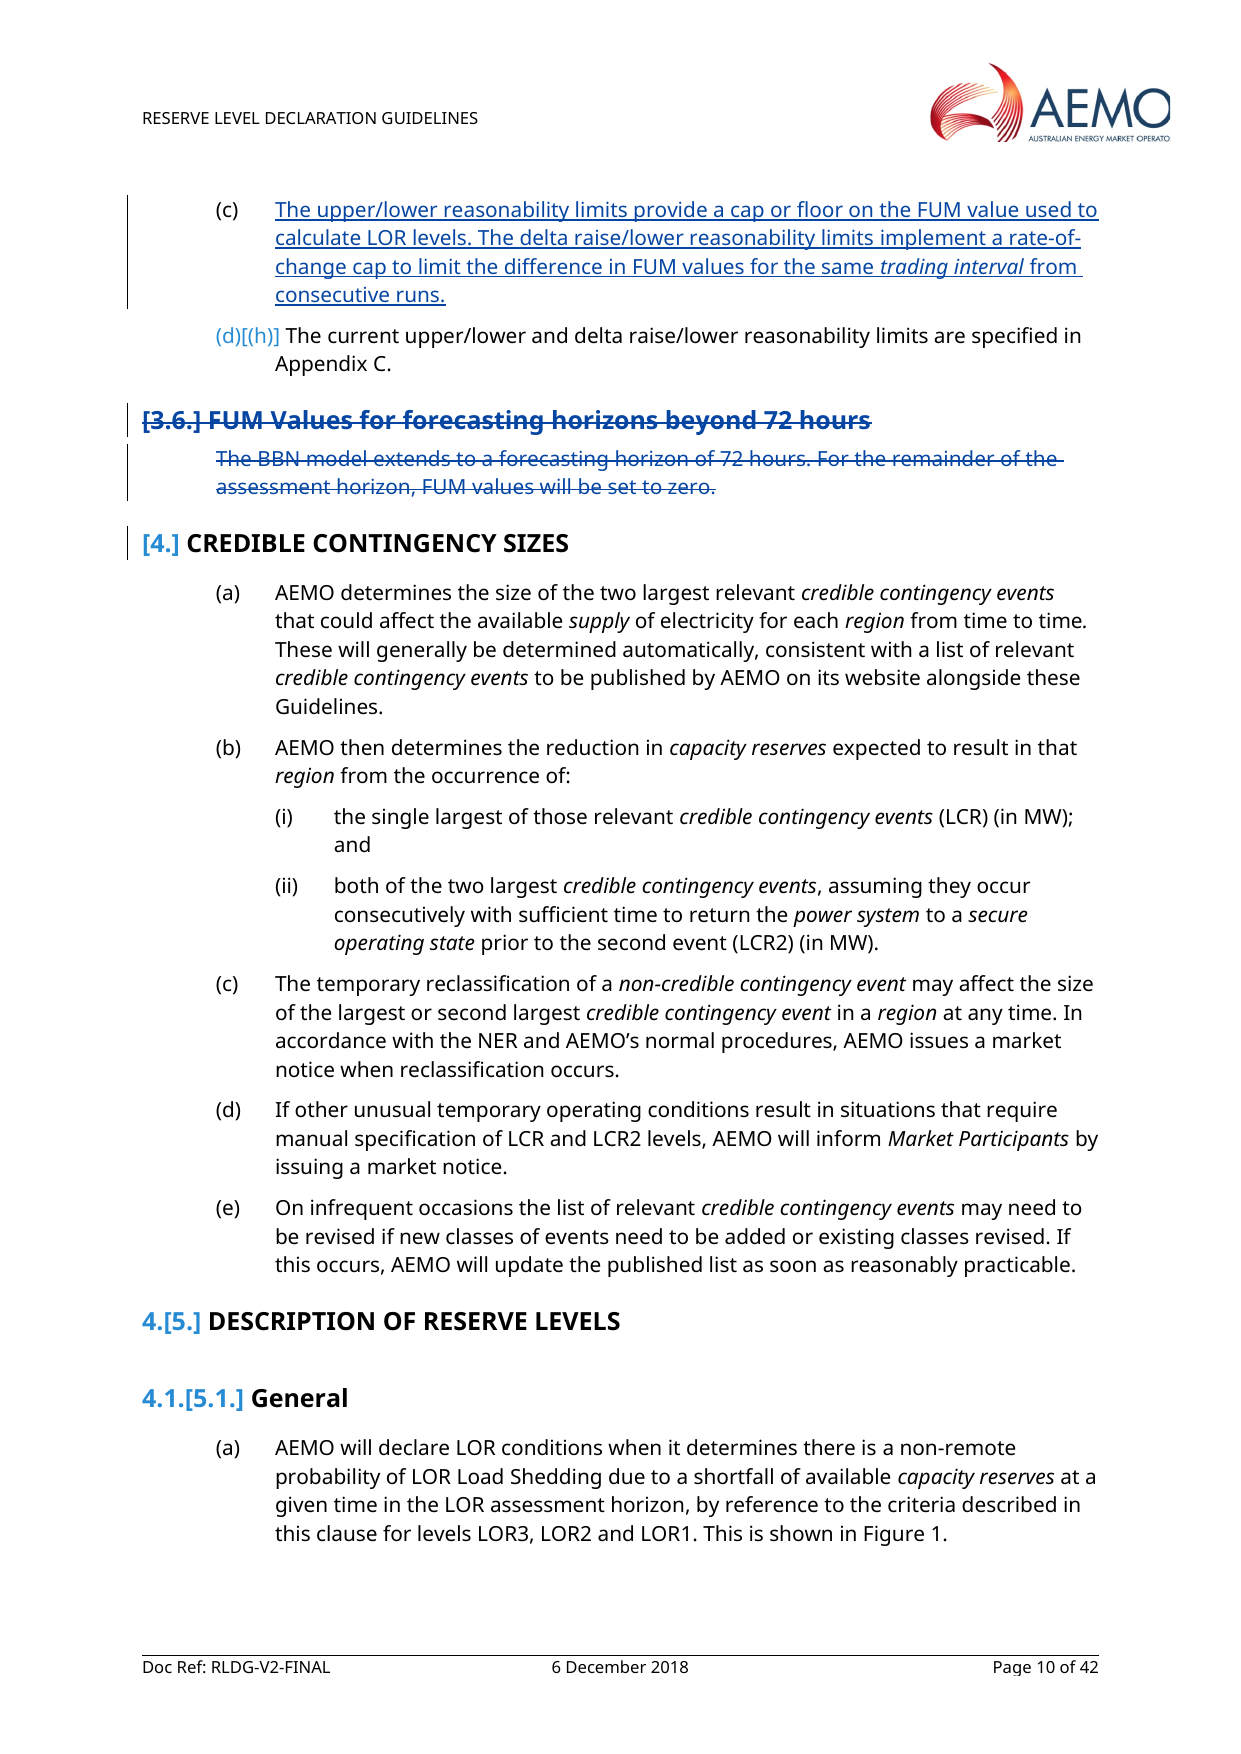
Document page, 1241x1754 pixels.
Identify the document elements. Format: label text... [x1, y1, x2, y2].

list the single largest of those relevant credible contingency events (LCR) (in MW); and [275, 802, 1098, 859]
subtitle credible contingency sizes [142, 526, 1098, 560]
list The current upper/lower and delta raise/lower reasonability limits are specified in Appendix C. [216, 321, 1098, 378]
list The temporary reclassification of a non-credible contingency event may affect the size of the largest or second largest credible contingency event in a region at any time. In accordance with the NER and AEMO’s normal procedures, AEMO issues a market notice when reclassification occurs. [216, 969, 1098, 1083]
list AEMO will declare LOR conditions when it determines there is a non-remote probability of LOR Load Shedding due to a shortfall of available capacity reserves at a given time in the LOR assessment horizon, by reference to the criteria described in this clause for levels LOR3, LOR2 and LOR1. This is shown in Figure 1. [216, 1433, 1098, 1547]
list On infrequent occasions the list of relevant credible contingency events may need to be revised if new classes of events need to be added or existing classes revised. If this occurs, AEMO will update the published list as soon as reasonably practicable. [216, 1193, 1098, 1279]
list both of the two largest credible contingency events, assuming they occur consecutively with sufficient time to return the power system to a secure operating state prior to the second event (LCR2) (in MW). [275, 872, 1098, 957]
subtitle Description of Reserve Levels [142, 1304, 1098, 1338]
subtitle General [142, 1381, 1098, 1415]
picture [929, 62, 1170, 141]
list AEMO determines the size of the two largest relevant credible contingency events that could affect the available supply of electricity for each region from time to time. These will generally be determined automatically, consistent with a list of relevant credible contingency events to be published by AEMO on its website alongside these Guidelines. [216, 578, 1098, 720]
list If other unusual temporary operating conditions result in situations that require manual specification of LCR and LCR2 levels, AEMO will inform Market Participants by issuing a market notice. [216, 1096, 1098, 1181]
list AEMO then determines the reduction in capacity reserves expected to result in that region from the occurrence of: [216, 733, 1098, 790]
